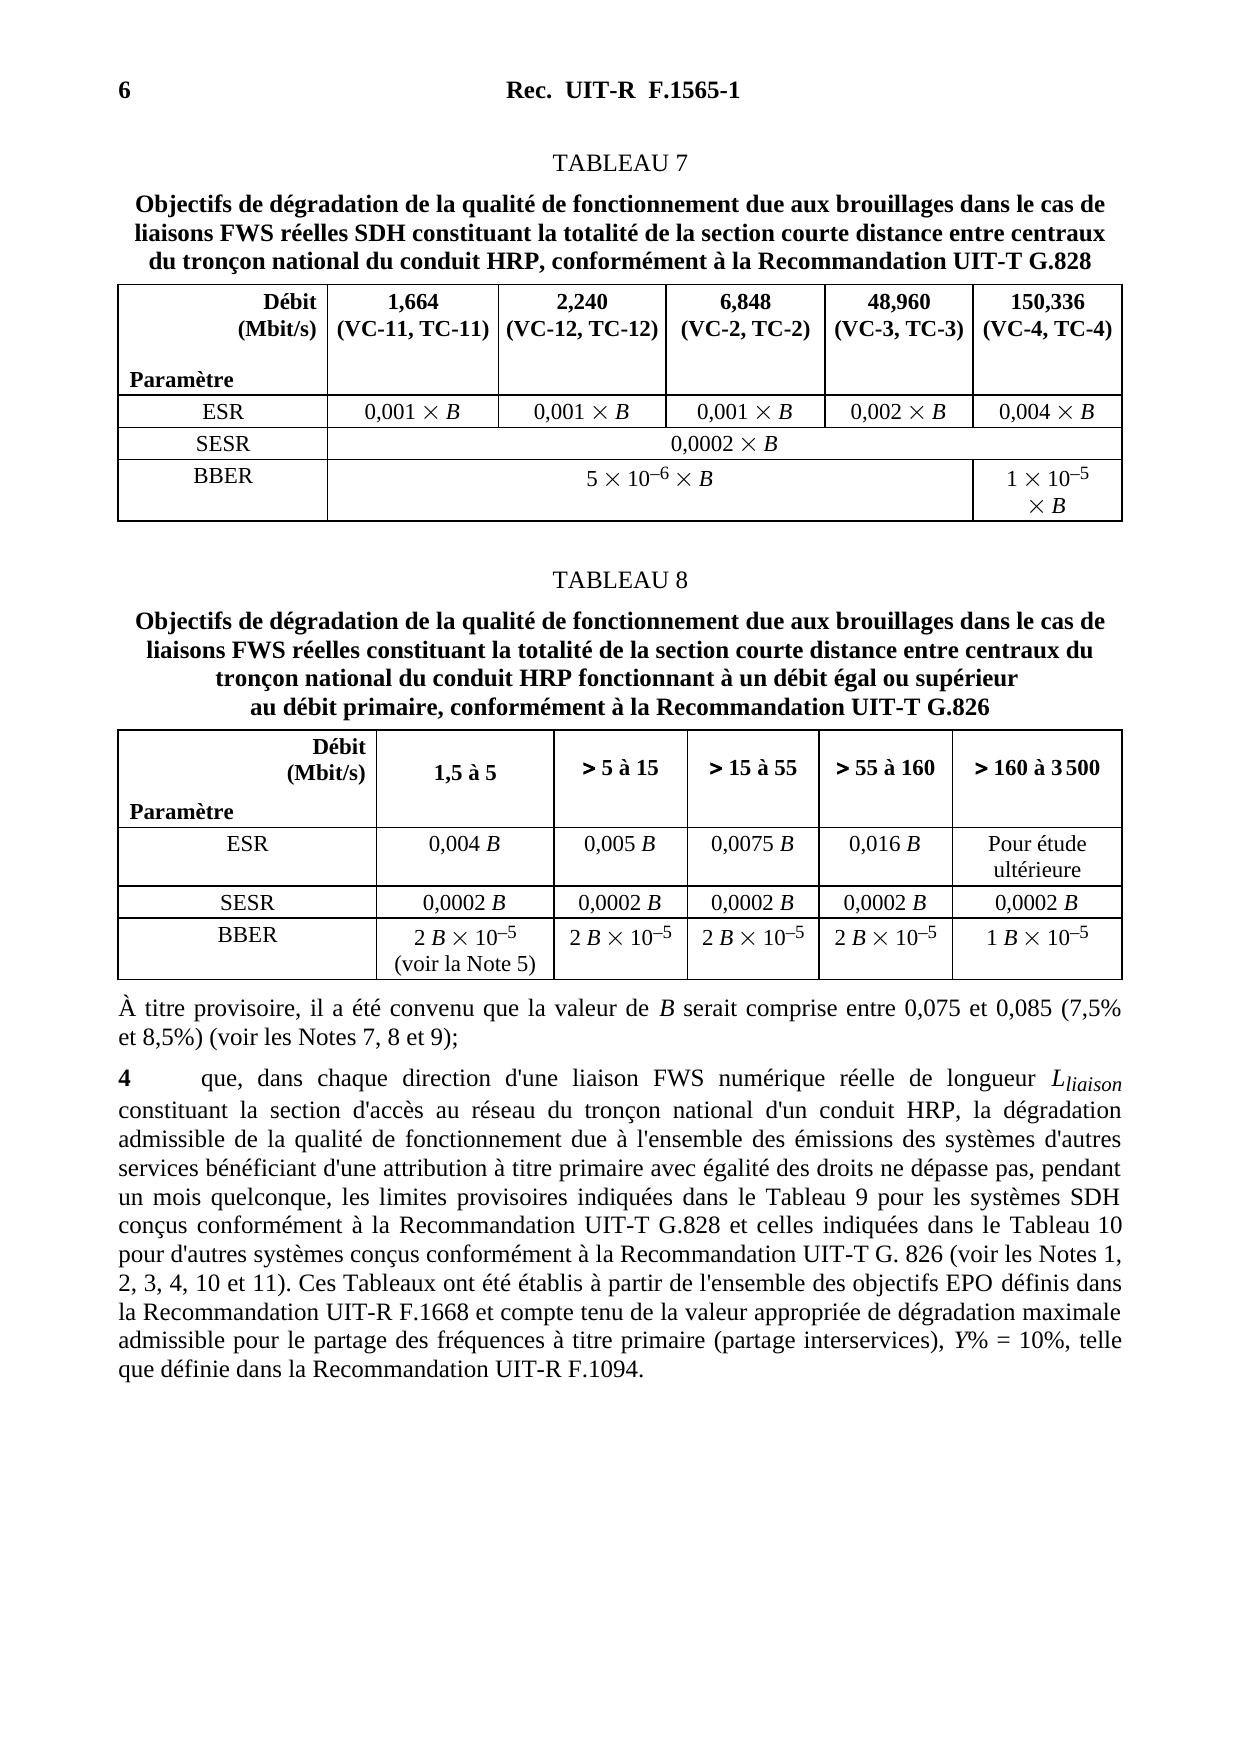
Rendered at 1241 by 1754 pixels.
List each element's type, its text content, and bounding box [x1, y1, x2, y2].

table_cell 2 B  10–5 [820, 919, 952, 979]
text TABLEAU 7 [118, 148, 1122, 176]
table_header 2,240 (VC-12, TC-12) [499, 285, 665, 394]
table_cell 0,0002 B [953, 887, 1121, 917]
table_cell 0,016 B [820, 828, 952, 885]
table_cell 0,0075 B [688, 828, 818, 885]
table_header 6,848 (VC-2, TC-2) [667, 285, 824, 394]
table_header 1,5 à 5 [377, 731, 553, 827]
table_header 48,960 (VC-3, TC-3) [826, 285, 972, 394]
table_cell 0,0002 B [377, 887, 553, 917]
table_cell ESR [119, 396, 327, 426]
table_cell 0,005 B [555, 828, 687, 885]
text 4 que, dans chaque direction d'une liaison FWS numérique réelle de longueur Lliaison constituant la section d'accès au réseau du tronçon national d'un conduit HRP, la dégradation admissible de la qualité de fonctionnement due à l'ensemble des émissions des systèmes d'autres services bénéficiant d'une attribution à titre primaire avec égalité des droits ne dépasse pas, pendant un mois quelconque, les limites provisoires indiquées dans le Tableau 9 pour les systèmes SDH conçus conformément à la Recommandation UIT-T G.828 et celles indiquées dans le Tableau 10 pour d'autres systèmes conçus conformément à la Recommandation UIT-T G. 826 (voir les Notes 1, 2, 3, 4, 10 et 11). Ces Tableaux ont été établis à partir de l'ensemble des objectifs EPO définis dans la Recommandation UIT-R F.1668 et compte tenu de la valeur appropriée de dégradation maximale admissible pour le partage des fréquences à titre primaire (partage interservices), Y% = 10%, telle que définie dans la Recommandation UIT-R F.1094. [118, 1063, 1122, 1383]
table_cell 2 B  10–5 [688, 919, 818, 979]
table_cell ESR [119, 828, 376, 885]
table_header Débit (Mbit/s) Paramètre [119, 285, 327, 394]
title Objectifs de dégradation de la qualité de fonctionnement due aux brouillages dans le cas de liaisons FWS réelles SDH constituant la totalité de la section courte distance entre centraux du tronçon national du conduit HRP, conformément à la Recommandation UIT-T G.828 [118, 189, 1122, 275]
table_cell Pour étude ultérieure [953, 828, 1121, 885]
table_cell 0,001  B [328, 396, 498, 426]
table_cell 1 B  10–5 [953, 919, 1121, 979]
table_cell 0,0002 B [688, 887, 818, 917]
table_cell 0,001  B [667, 396, 824, 426]
table_cell 0,004  B [974, 396, 1121, 426]
table_cell 1  10–5  B [974, 460, 1121, 520]
table_header  55 à 160 [820, 731, 952, 827]
table_header  5 à 15 [555, 731, 687, 827]
text À titre provisoire, il a été convenu que la valeur de B serait comprise entre 0,075 et 0,085 (7,5% et 8,5%) (voir les Notes 7, 8 et 9); [118, 993, 1122, 1050]
table_cell SESR [119, 887, 376, 917]
title Objectifs de dégradation de la qualité de fonctionnement due aux brouillages dans le cas de liaisons FWS réelles constituant la totalité de la section courte distance entre centraux du tronçon national du conduit HRP fonctionnant à un débit égal ou supérieur au débit primaire, conformément à la Recommandation UIT-T G.826 [118, 606, 1122, 721]
table_header Débit (Mbit/s) Paramètre [119, 731, 376, 827]
table_cell 0,004 B [377, 828, 553, 885]
table_cell 0,0002 B [820, 887, 952, 917]
table_cell SESR [119, 428, 327, 458]
table_cell 0,002  B [826, 396, 972, 426]
table_header 1,664 (VC-11, TC-11) [328, 285, 498, 394]
text TABLEAU 8 [118, 565, 1122, 593]
table_cell 0,001  B [499, 396, 665, 426]
table_header  160 à 3 500 [953, 731, 1121, 827]
table_cell 0,0002 B [555, 887, 687, 917]
table_header 150,336 (VC-4, TC-4) [974, 285, 1121, 394]
table_cell BBER [119, 919, 376, 979]
table_cell 2 B  10–5 [555, 919, 687, 979]
table_cell 5  10–6  B [328, 460, 972, 520]
table_cell 2 B  10–5 (voir la Note 5) [377, 919, 553, 979]
table_header  15 à 55 [688, 731, 818, 827]
table_cell BBER [119, 460, 327, 520]
table_cell 0,0002  B [328, 428, 1121, 458]
